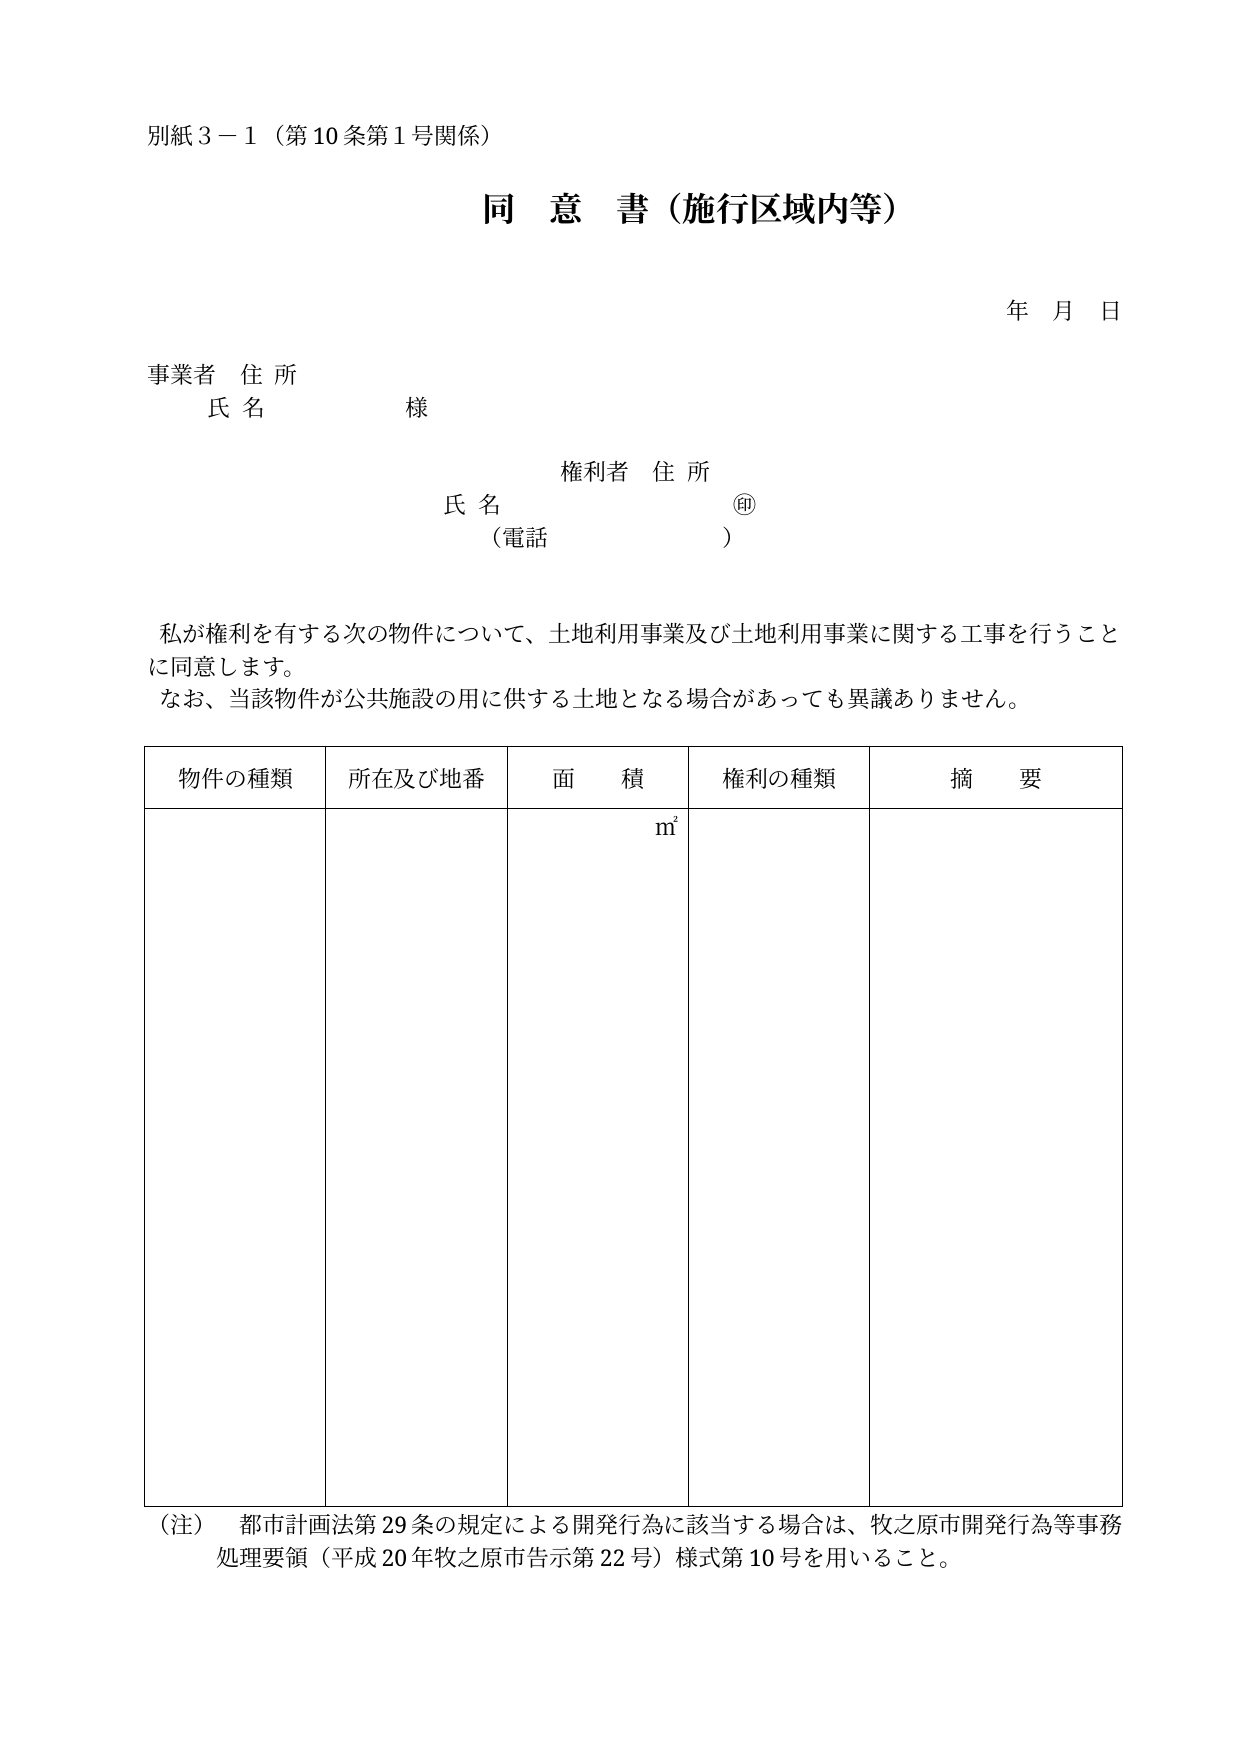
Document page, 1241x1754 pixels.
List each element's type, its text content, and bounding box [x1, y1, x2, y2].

table_cell ㎡ [508, 809, 688, 1506]
table_header 所在及び地番 [326, 747, 507, 808]
text 別紙３－１（第10条第１号関係） [148, 118, 1122, 151]
table_header 摘 要 [870, 747, 1122, 808]
text （電話 ） [148, 520, 1122, 553]
text （注） 都市計画法第29条の規定による開発行為に該当する場合は、牧之原市開発行為等事務処理要領（平成20年牧之原市告示第22号）様式第10号を用いること。 [148, 1507, 1122, 1573]
text 事業者 住 所 [148, 357, 1122, 390]
table_header 面 積 [508, 747, 688, 808]
text 氏 名 ㊞ [148, 487, 1122, 520]
text 同 意 書（施行区域内等） [148, 183, 1122, 231]
table_header 権利の種類 [689, 747, 869, 808]
text 権利者 住 所 [148, 454, 1122, 487]
table_cell [145, 809, 325, 1506]
table_cell [689, 809, 869, 1506]
text 私が権利を有する次の物件について、土地利用事業及び土地利用事業に関する工事を行うことに同意します。 [148, 616, 1122, 681]
text 氏 名 様 [148, 390, 1122, 423]
table_header 物件の種類 [145, 747, 325, 808]
text 年 月 日 [148, 293, 1122, 326]
text なお、当該物件が公共施設の用に供する土地となる場合があっても異議ありません。 [148, 681, 1122, 714]
table_cell [326, 809, 507, 1506]
table_cell [870, 809, 1122, 1506]
